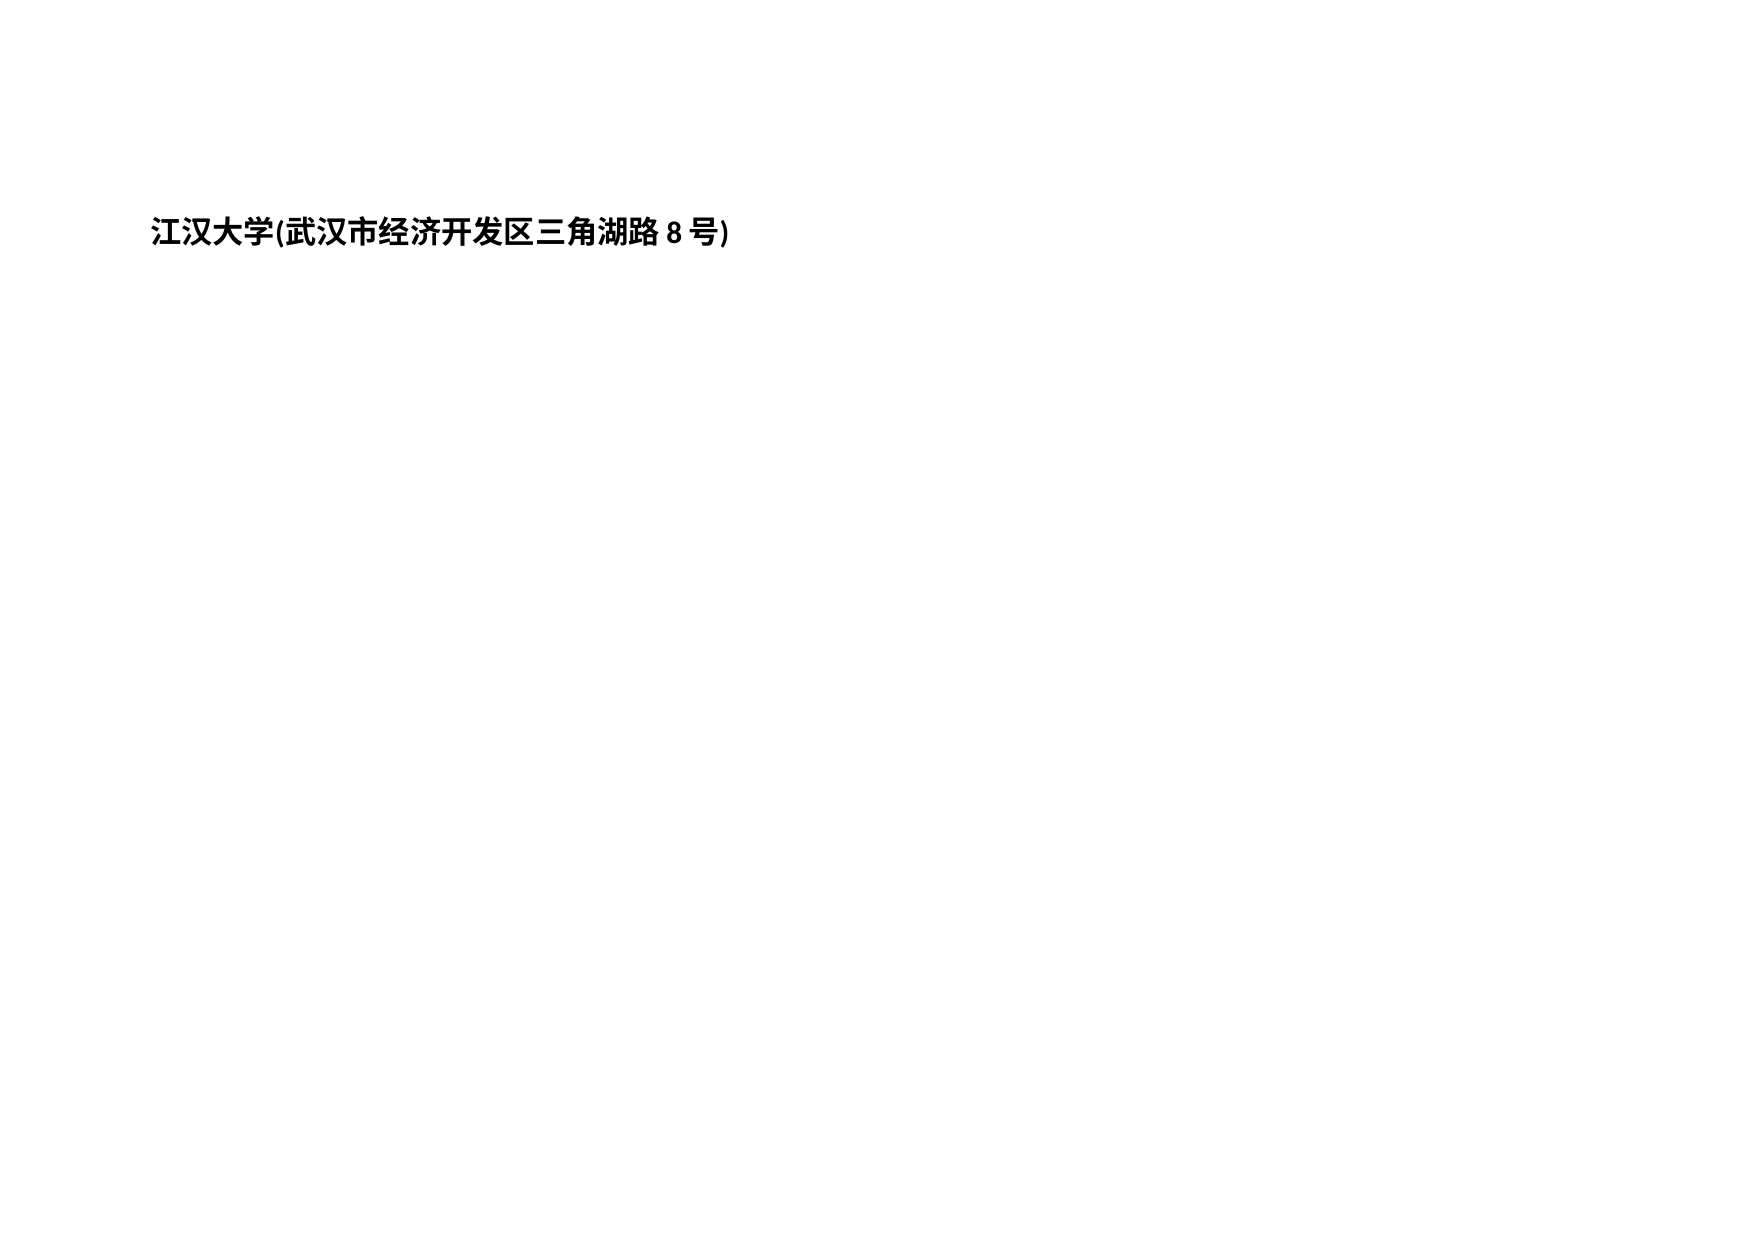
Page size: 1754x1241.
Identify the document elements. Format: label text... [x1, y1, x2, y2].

subtitle 江汉大学(武汉市经济开发区三角湖路8号) [150, 198, 1604, 263]
